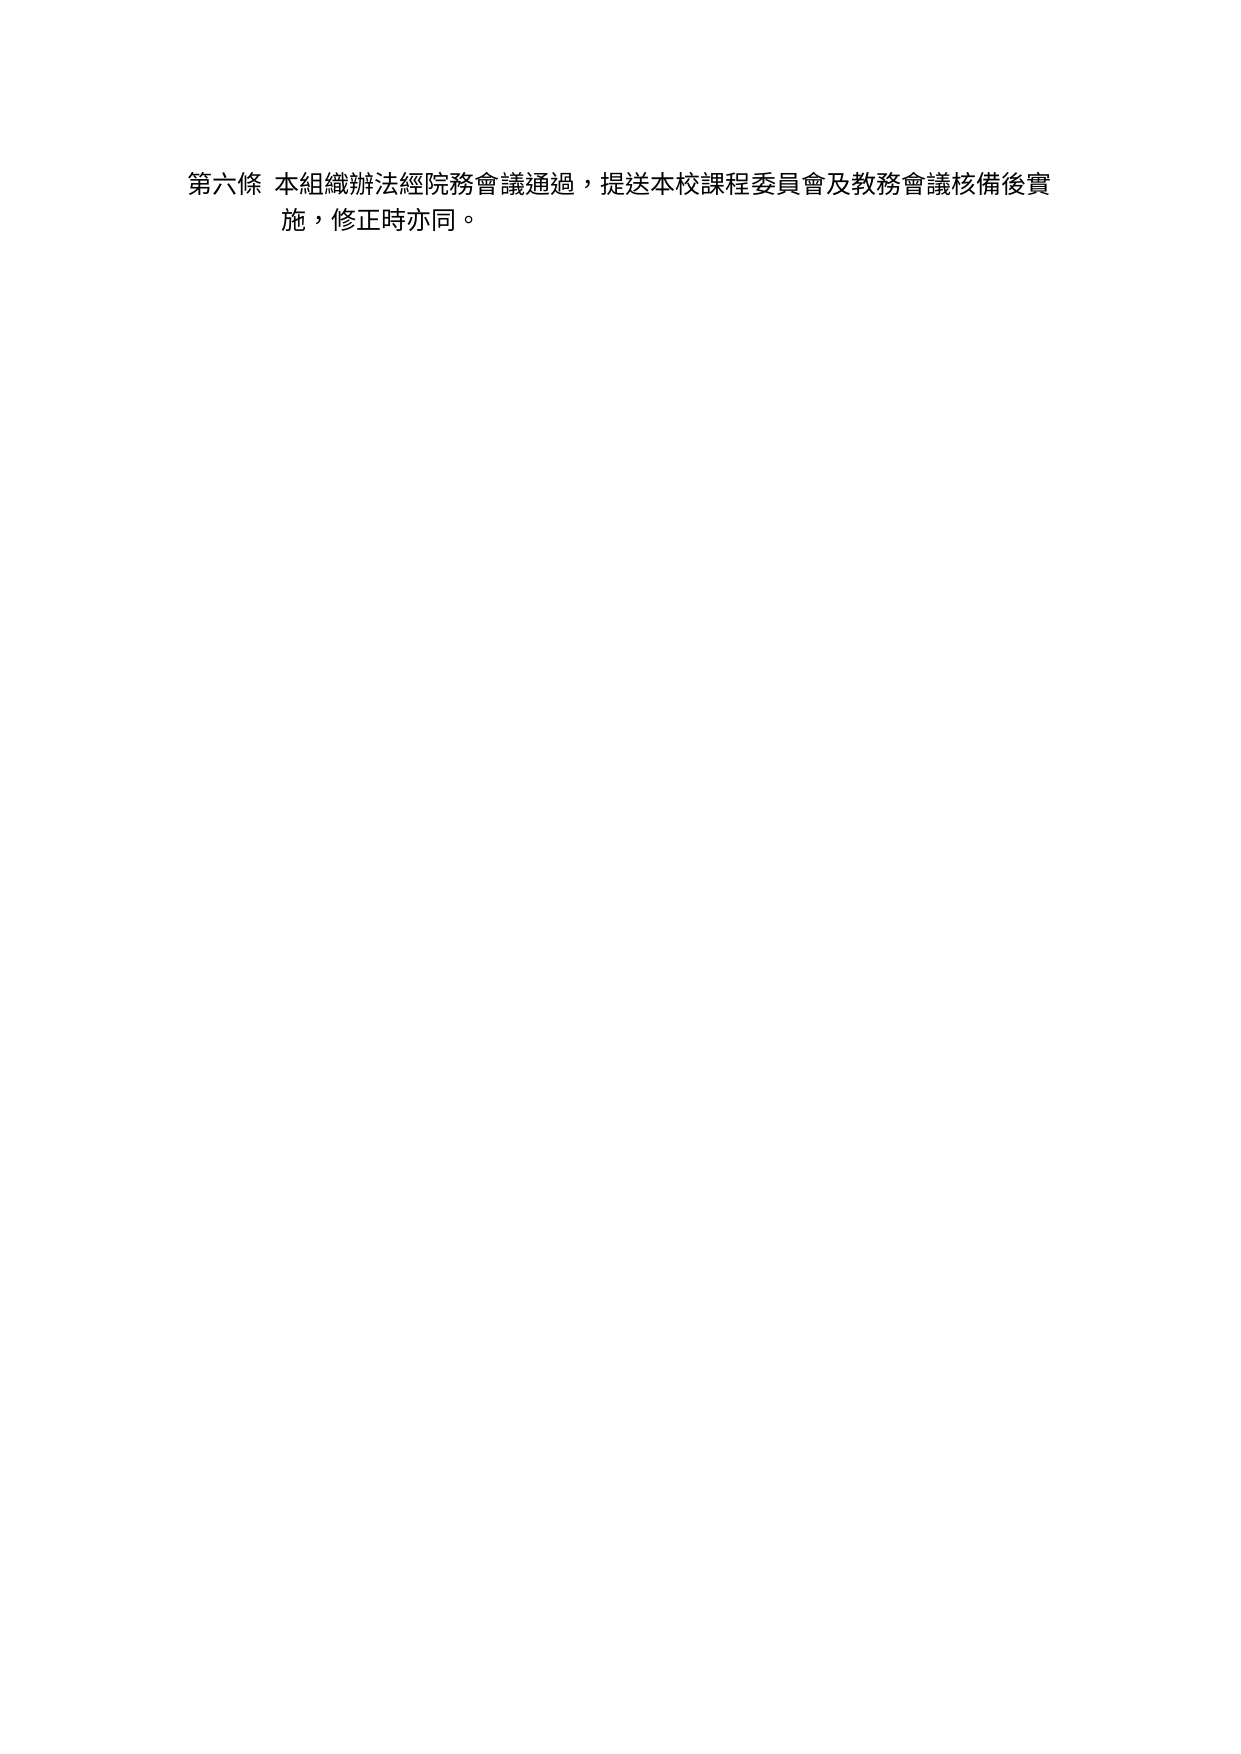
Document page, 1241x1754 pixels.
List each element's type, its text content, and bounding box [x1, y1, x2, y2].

text 第六條 本組織辦法經院務會議通過，提送本校課程委員會及教務會議核備後實施，修正時亦同。 [187, 164, 1053, 237]
